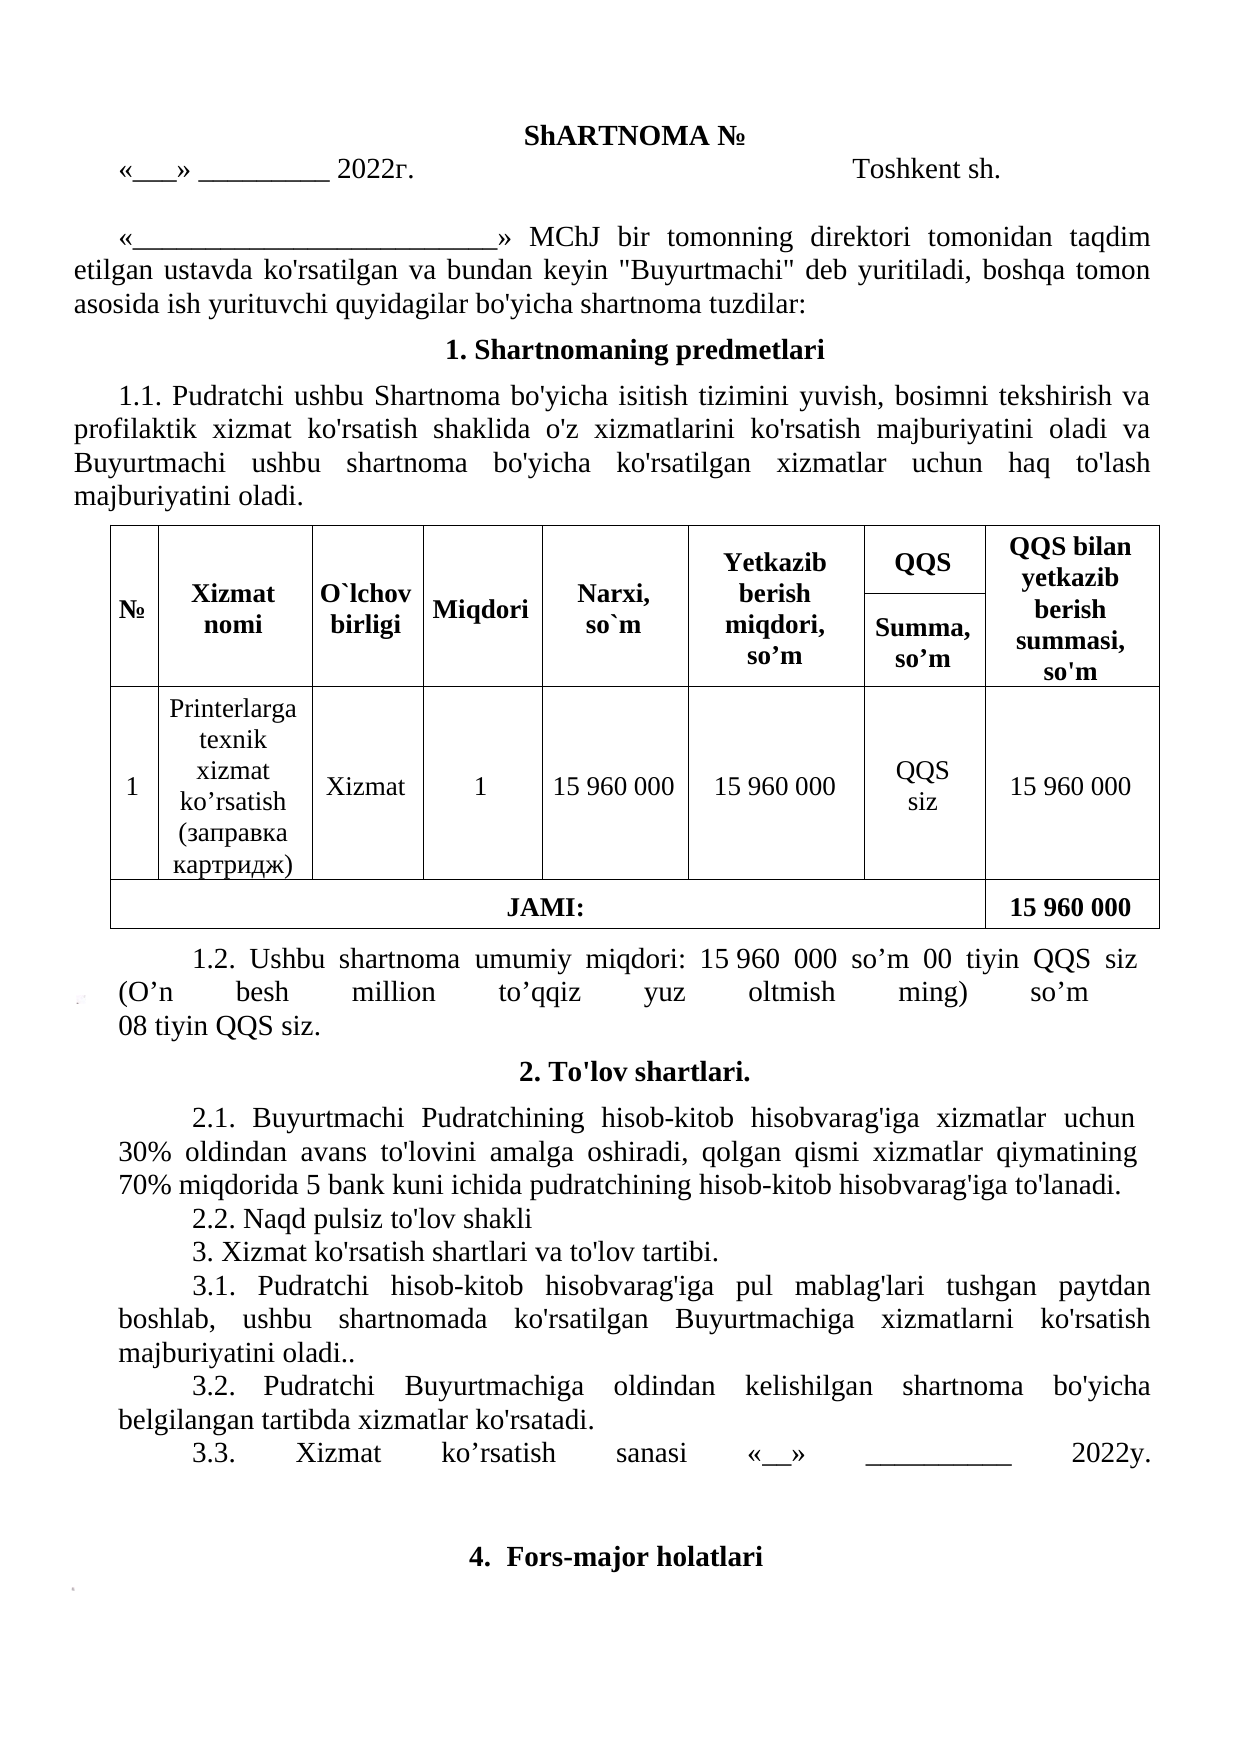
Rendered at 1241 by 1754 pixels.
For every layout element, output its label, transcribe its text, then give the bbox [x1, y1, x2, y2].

text 2.1. Buyurtmachi Pudratchining hisob-kitob hisobvarag'iga xizmatlar uchun 30% oldindan avans to'lovini amalga oshiradi, qolgan qismi xizmatlar qiymatining 70% miqdorida 5 bank kuni ichida pudratchining hisob-kitob hisobvarag'iga to'lanadi. [118, 1100, 1152, 1201]
picture [76, 995, 86, 1004]
table_cell Summa, so’m [865, 594, 985, 686]
table_cell QQS siz [865, 687, 985, 879]
table_cell 1 [424, 687, 542, 879]
table_header Narxi, so`m [543, 526, 688, 686]
table_header O`lchov birligi [313, 526, 423, 686]
table_cell 15 960 000 [543, 687, 688, 879]
text 3.1. Pudratchi hisob-kitob hisobvarag'iga pul mablag'lari tushgan paytdan boshlab, ushbu shartnomada ko'rsatilgan Buyurtmachiga xizmatlarni ko'rsatish majburiyatini oladi.. [118, 1268, 1152, 1368]
text 1. Shartnomaning predmetlari [118, 332, 1152, 365]
text «_________________________» MChJ bir tomonning direktori tomonidan taqdim etilgan ustavda ko'rsatilgan va bundan keyin "Buyurtmachi" deb yuritiladi, boshqa tomon asosida ish yurituvchi quyidagilar bo'yicha shartnoma tuzdilar: [74, 219, 1152, 319]
table_cell Xizmat [313, 687, 423, 879]
text ShARTNOMA № [118, 118, 1152, 152]
list Fors-major holatlari [81, 1539, 1152, 1573]
text 2.2. Naqd pulsiz to'lov shakli [118, 1201, 1152, 1234]
table_cell Printerlarga texnik xizmat ko’rsatish (заправка картридж) [159, 687, 312, 879]
table_header № [111, 526, 158, 686]
table_header QQS [865, 526, 985, 593]
table_cell JAMI: [111, 880, 985, 928]
text 2. To'lov shartlari. [118, 1054, 1152, 1088]
text 3.2. Pudratchi Buyurtmachiga oldindan kelishilgan shartnoma bo'yicha belgilangan tartibda xizmatlar ko'rsatadi. [118, 1368, 1152, 1436]
table_cell 15 960 000 [986, 687, 1159, 879]
table_header Yetkazib berish miqdori, so’m [689, 526, 864, 686]
table_cell 1 [111, 687, 158, 879]
table_cell 15 960 000 [986, 880, 1159, 928]
table_cell 15 960 000 [689, 687, 864, 879]
text 3.3. Xizmat ko’rsatish sanasi «__» __________ 2022y. [118, 1436, 1152, 1527]
text «___» _________ 2022г. Toshkent sh. [118, 152, 1152, 185]
text 3. Xizmat ko'rsatish shartlari va to'lov tartibi. [118, 1234, 1152, 1268]
table_header Xizmat nomi [159, 526, 312, 686]
table_header QQS bilan yetkazib berish summasi, so'm [986, 526, 1159, 686]
text 1.2. Ushbu shartnoma umumiy miqdori: 15 960 000 so’m 00 tiyin QQS siz (O’n besh million to’qqiz yuz oltmish ming) so’m 08 tiyin QQS siz. [118, 941, 1152, 1042]
text 1.1. Pudratchi ushbu Shartnoma bo'yicha isitish tizimini yuvish, bosimni tekshirish va profilaktik xizmat ko'rsatish shaklida o'z xizmatlarini ko'rsatish majburiyatini oladi va Buyurtmachi ushbu shartnoma bo'yicha ko'rsatilgan xizmatlar uchun haq to'lash majburiyatini oladi. [74, 378, 1152, 512]
table_header Miqdori [424, 526, 542, 686]
